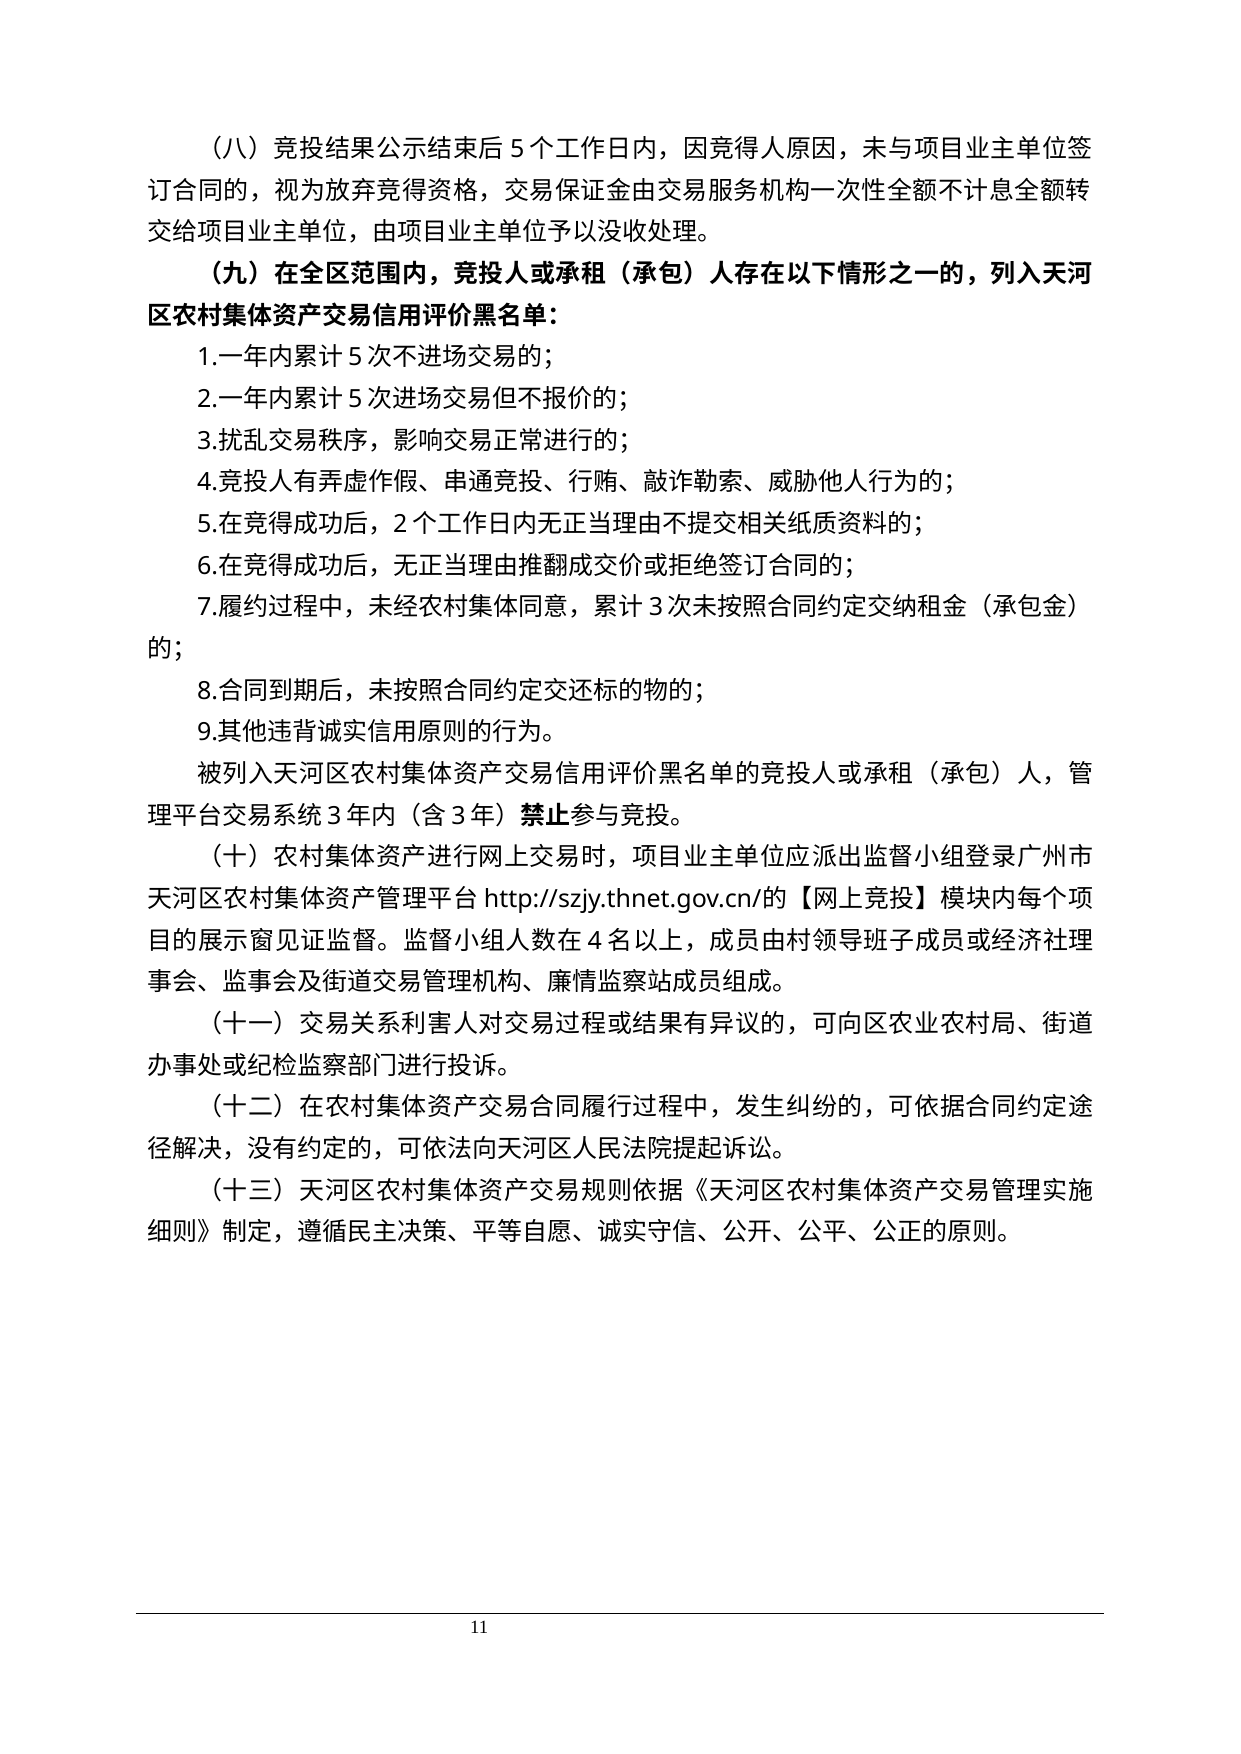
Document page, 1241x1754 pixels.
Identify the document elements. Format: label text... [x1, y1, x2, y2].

text 5.在竞得成功后，2个工作日内无正当理由不提交相关纸质资料的； [147, 499, 1093, 541]
text 1.一年内累计5次不进场交易的； [147, 332, 1093, 374]
text 9.其他违背诚实信用原则的行为。 [147, 707, 1093, 749]
text 被列入天河区农村集体资产交易信用评价黑名单的竞投人或承租（承包）人，管理平台交易系统3年内（含3年）禁止参与竞投。 [147, 749, 1093, 832]
text 6.在竞得成功后，无正当理由推翻成交价或拒绝签订合同的； [147, 541, 1093, 582]
text 3.扰乱交易秩序，影响交易正常进行的； [147, 416, 1093, 457]
text 8.合同到期后，未按照合同约定交还标的物的； [147, 666, 1093, 707]
text 7.履约过程中，未经农村集体同意，累计3次未按照合同约定交纳租金（承包金）的； [147, 582, 1093, 666]
text （八）竞投结果公示结束后5个工作日内，因竞得人原因，未与项目业主单位签订合同的，视为放弃竞得资格，交易保证金由交易服务机构一次性全额不计息全额转交给项目业主单位，由项目业主单位予以没收处理。 [147, 124, 1093, 249]
text （十三）天河区农村集体资产交易规则依据《天河区农村集体资产交易管理实施细则》制定，遵循民主决策、平等自愿、诚实守信、公开、公平、公正的原则。 [147, 1166, 1093, 1249]
text 2.一年内累计5次进场交易但不报价的； [147, 374, 1093, 416]
text （十二）在农村集体资产交易合同履行过程中，发生纠纷的，可依据合同约定途径解决，没有约定的，可依法向天河区人民法院提起诉讼。 [147, 1082, 1093, 1166]
text （九）在全区范围内，竞投人或承租（承包）人存在以下情形之一的，列入天河区农村集体资产交易信用评价黑名单： [147, 249, 1093, 332]
text （十）农村集体资产进行网上交易时，项目业主单位应派出监督小组登录广州市天河区农村集体资产管理平台http://szjy.thnet.gov.cn/的【网上竞投】模块内每个项目的展示窗见证监督。监督小组人数在4名以上，成员由村领导班子成员或经济社理事会、监事会及街道交易管理机构、廉情监察站成员组成。 [147, 832, 1093, 999]
text 4.竞投人有弄虚作假、串通竞投、行贿、敲诈勒索、威胁他人行为的； [147, 457, 1093, 499]
text （十一）交易关系利害人对交易过程或结果有异议的，可向区农业农村局、街道办事处或纪检监察部门进行投诉。 [147, 999, 1093, 1082]
